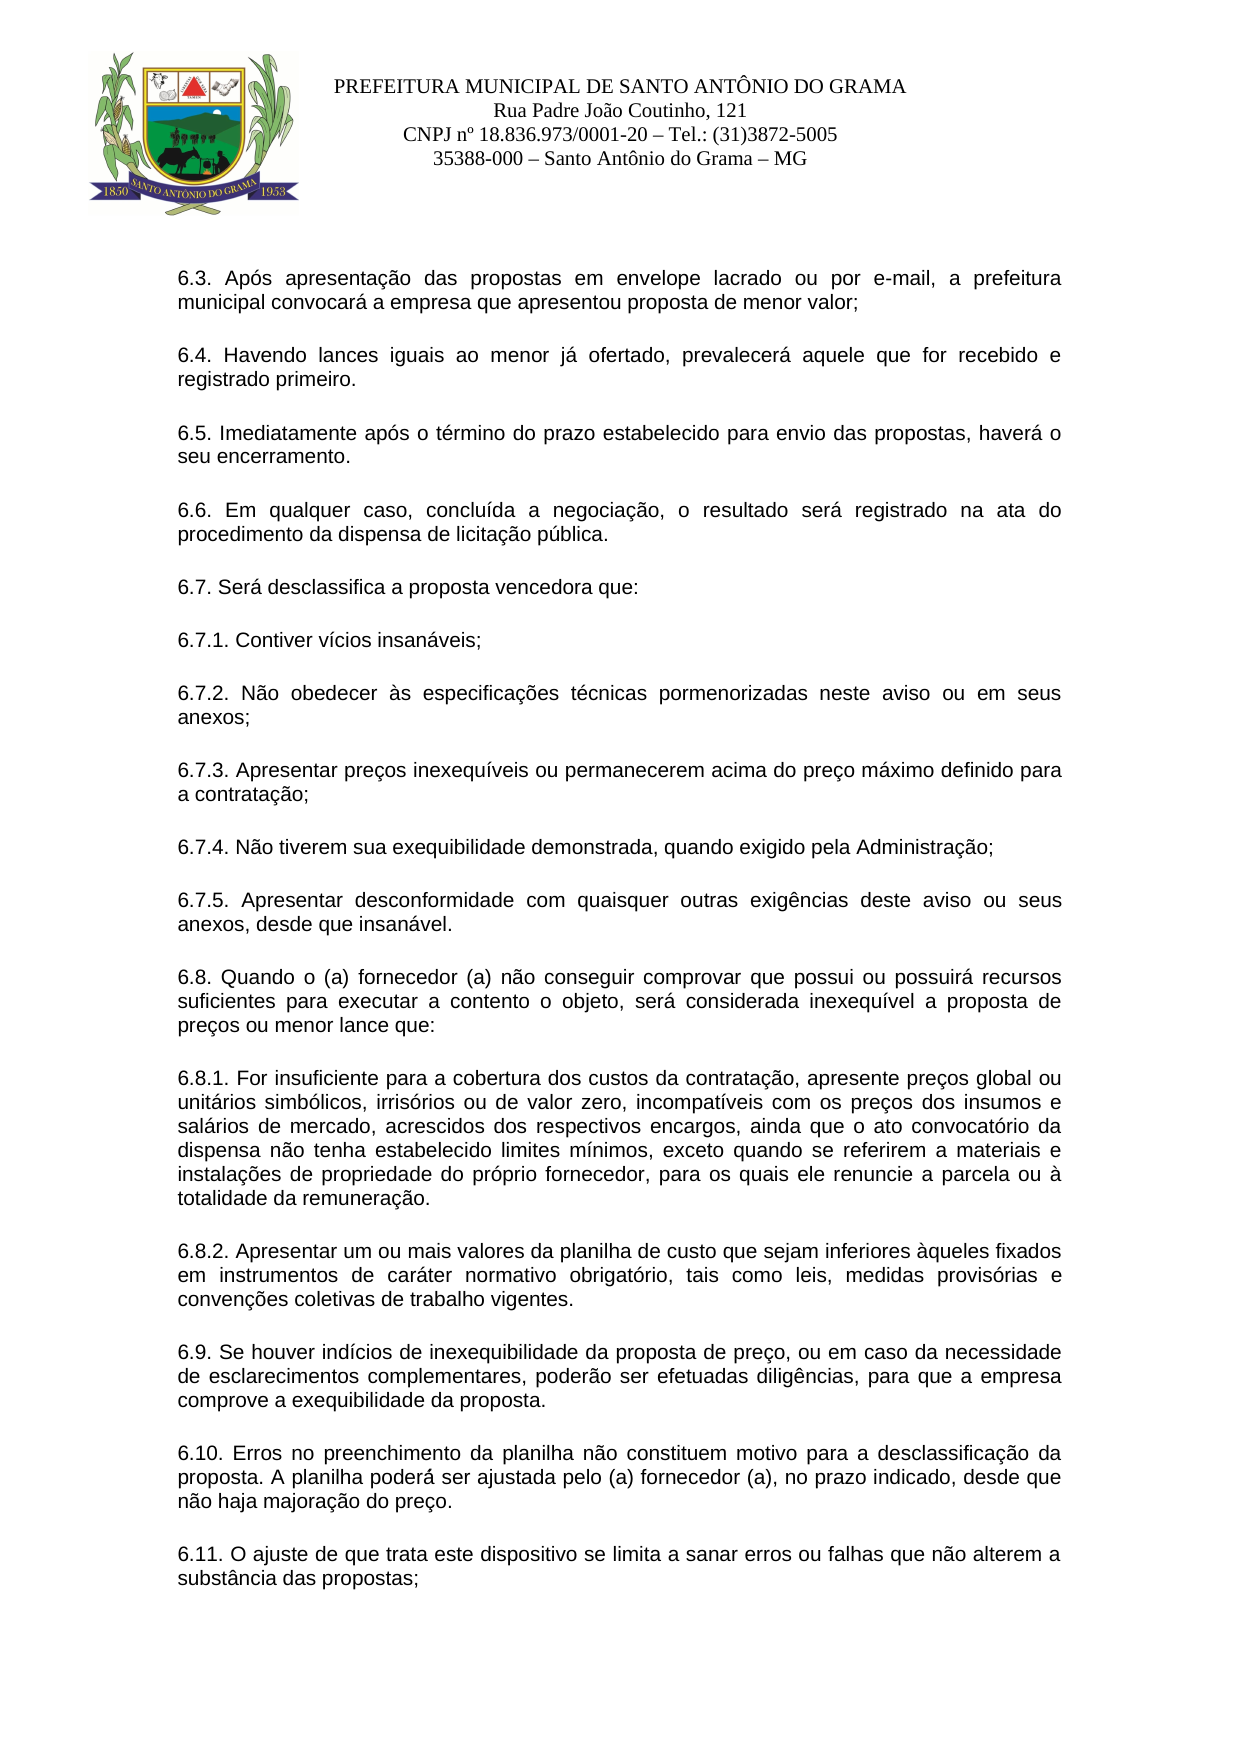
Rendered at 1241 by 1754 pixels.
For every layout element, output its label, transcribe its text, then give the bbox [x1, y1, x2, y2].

text 6.8. Quando o (a) fornecedor (a) não conseguir comprovar que possui ou possuirá recursos suficientes para executar a contento o objeto, será considerada inexequível a proposta de preços ou menor lance que: [177, 965, 1063, 1037]
text 6.10. Erros no preenchimento da planilha não constituem motivo para a desclassificação da proposta. A planilha poderá́ ser ajustada pelo (a) fornecedor (a), no prazo indicado, desde que não haja majoração do preço. [177, 1441, 1063, 1513]
text 6.7.1. Contiver vícios insanáveis; [177, 628, 1063, 652]
text 6.3. Após apresentação das propostas em envelope lacrado ou por e-mail, a prefeitura municipal convocará a empresa que apresentou proposta de menor valor; [177, 266, 1063, 314]
picture [88, 51, 300, 216]
text 6.8.1. For insuficiente para a cobertura dos custos da contratação, apresente preços global ou unitários simbólicos, irrisórios ou de valor zero, incompatíveis com os preços dos insumos e salários de mercado, acrescidos dos respectivos encargos, ainda que o ato convocatório da dispensa não tenha estabelecido limites mínimos, exceto quando se referirem a materiais e instalações de propriedade do próprio fornecedor, para os quais ele renuncie a parcela ou à totalidade da remuneração. [177, 1066, 1063, 1210]
text 6.7.2. Não obedecer às especificações técnicas pormenorizadas neste aviso ou em seus anexos; [177, 681, 1063, 729]
text 6.8.2. Apresentar um ou mais valores da planilha de custo que sejam inferiores àqueles fixados em instrumentos de caráter normativo obrigatório, tais como leis, medidas provisórias e convenções coletivas de trabalho vigentes. [177, 1239, 1063, 1311]
text 6.4. Havendo lances iguais ao menor já ofertado, prevalecerá aquele que for recebido e registrado primeiro. [177, 343, 1063, 391]
text 6.6. Em qualquer caso, concluída a negociação, o resultado será registrado na ata do procedimento da dispensa de licitação pública. [177, 497, 1063, 545]
text 6.7. Será desclassifica a proposta vencedora que: [177, 574, 1063, 598]
text 6.7.3. Apresentar preços inexequíveis ou permanecerem acima do preço máximo definido para a contratação; [177, 758, 1063, 806]
text 6.7.4. Não tiverem sua exequibilidade demonstrada, quando exigido pela Administração; [177, 835, 1063, 859]
text 6.9. Se houver indícios de inexequibilidade da proposta de preço, ou em caso da necessidade de esclarecimentos complementares, poderão ser efetuadas diligências, para que a empresa comprove a exequibilidade da proposta. [177, 1340, 1063, 1412]
text 6.11. O ajuste de que trata este dispositivo se limita a sanar erros ou falhas que não alterem a substância das propostas; [177, 1542, 1063, 1590]
text 6.5. Imediatamente após o término do prazo estabelecido para envio das propostas, haverá o seu encerramento. [177, 420, 1063, 468]
text 6.7.5. Apresentar desconformidade com quaisquer outras exigências deste aviso ou seus anexos, desde que insanável. [177, 888, 1063, 936]
